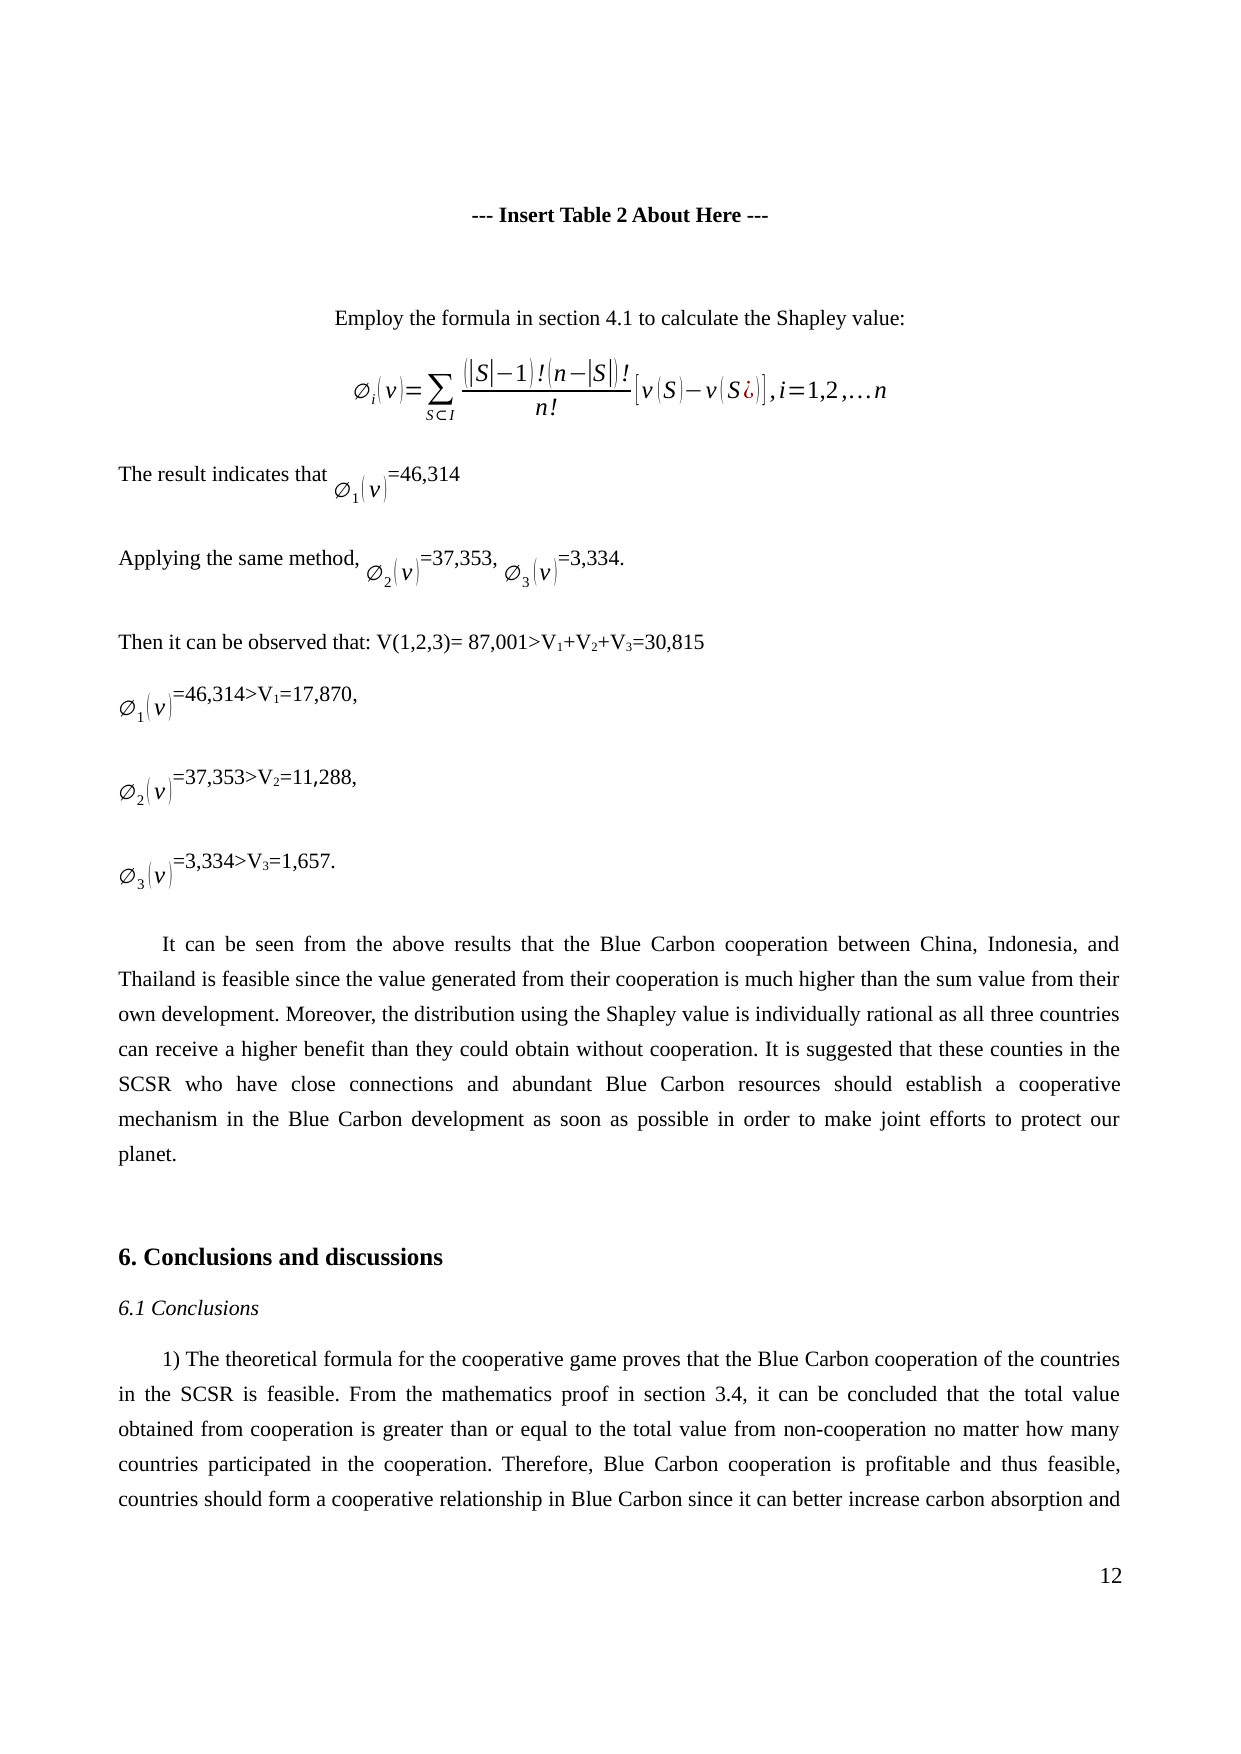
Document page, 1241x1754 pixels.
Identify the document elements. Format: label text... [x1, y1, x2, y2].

text It can be seen from the above results that the Blue Carbon cooperation between China, Indonesia, and Thailand is feasible since the value generated from their cooperation is much higher than the sum value from their own development. Moreover, the distribution using the Shapley value is individually rational as all three countries can receive a higher benefit than they could obtain without cooperation. It is suggested that these counties in the SCSR who have close connections and abundant Blue Carbon resources should establish a cooperative mechanism in the Blue Carbon development as soon as possible in order to make joint efforts to protect our planet. [118, 927, 1122, 1170]
list 6.1 Conclusions [118, 1291, 1122, 1324]
text The result indicates that =46,314 [118, 458, 1122, 523]
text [118, 1342, 1122, 1515]
text Then it can be observed that: V(1,2,3)= 87,001>V1+V2+V3=30,815 [118, 625, 1122, 657]
text Employ the formula in section 4.1 to calculate the Shapley value: [118, 301, 1122, 439]
text =37,353>V2=11,288, [118, 760, 1122, 825]
text =3,334>V3=1,657. [118, 844, 1122, 909]
text --- Insert Table 2 About Here --- [118, 199, 1122, 231]
text =46,314>V1=17,870, [118, 676, 1122, 741]
list 6. Conclusions and discussions [118, 1240, 1122, 1272]
text Applying the same method, =37,353, =3,334. [118, 541, 1122, 606]
